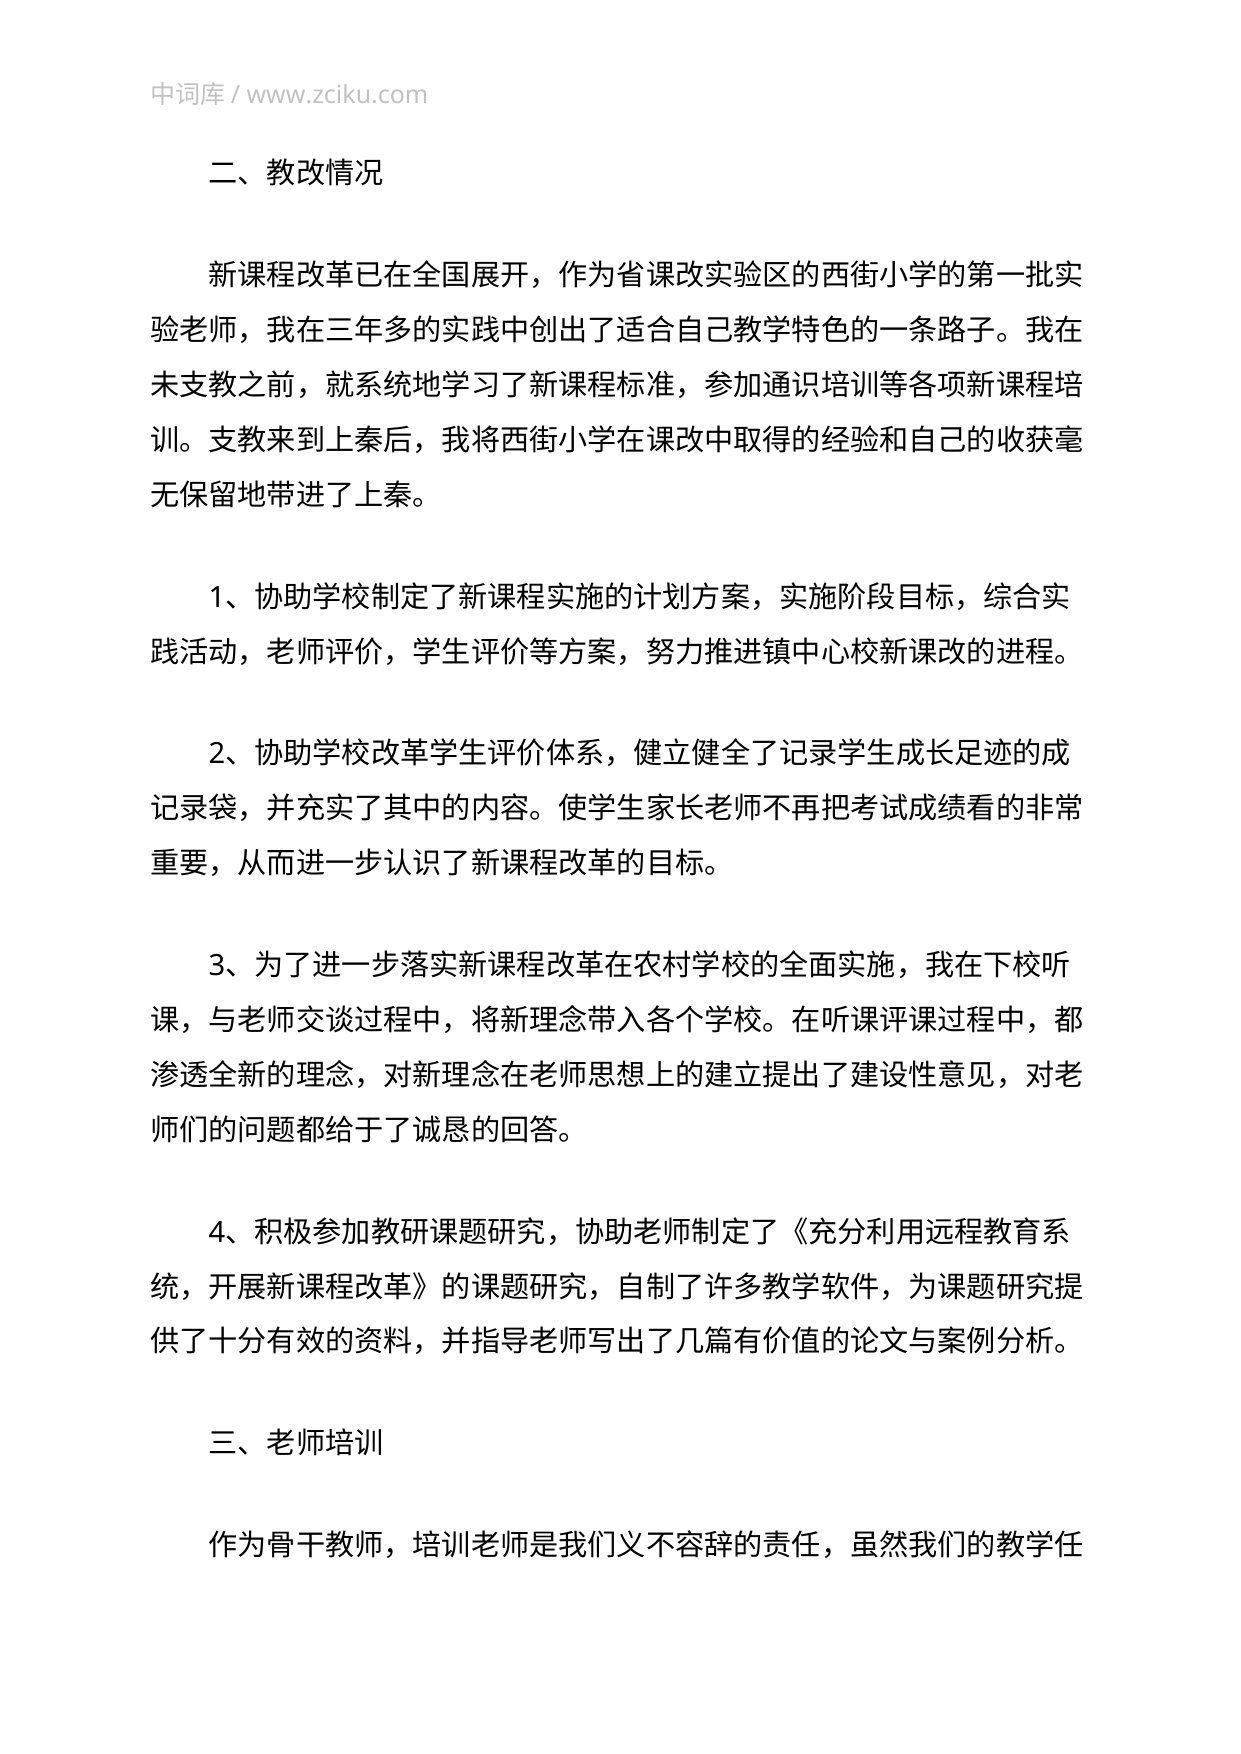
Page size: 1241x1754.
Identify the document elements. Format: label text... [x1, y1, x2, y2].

text 三、老师培训 [150, 1420, 1090, 1462]
text 2、协助学校改革学生评价体系，健立健全了记录学生成长足迹的成记录袋，并充实了其中的内容。使学生家长老师不再把考试成绩看的非常重要，从而进一步认识了新课程改革的目标。 [150, 730, 1090, 882]
text 1、协助学校制定了新课程实施的计划方案，实施阶段目标，综合实践活动，老师评价，学生评价等方案，努力推进镇中心校新课改的进程。 [150, 573, 1090, 670]
text 4、积极参加教研课题研究，协助老师制定了《充分利用远程教育系统，开展新课程改革》的课题研究，自制了许多教学软件，为课题研究提供了十分有效的资料，并指导老师写出了几篇有价值的论文与案例分析。 [150, 1208, 1090, 1360]
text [150, 1522, 1090, 1564]
text 二、教改情况 [150, 150, 1090, 192]
text 3、为了进一步落实新课程改革在农村学校的全面实施，我在下校听课，与老师交谈过程中，将新理念带入各个学校。在听课评课过程中，都渗透全新的理念，对新理念在老师思想上的建立提出了建设性意见，对老师们的问题都给于了诚恳的回答。 [150, 942, 1090, 1149]
text 新课程改革已在全国展开，作为省课改实验区的西街小学的第一批实验老师，我在三年多的实践中创出了适合自己教学特色的一条路子。我在未支教之前，就系统地学习了新课程标准，参加通识培训等各项新课程培训。支教来到上秦后，我将西街小学在课改中取得的经验和自己的收获毫无保留地带进了上秦。 [150, 252, 1090, 514]
